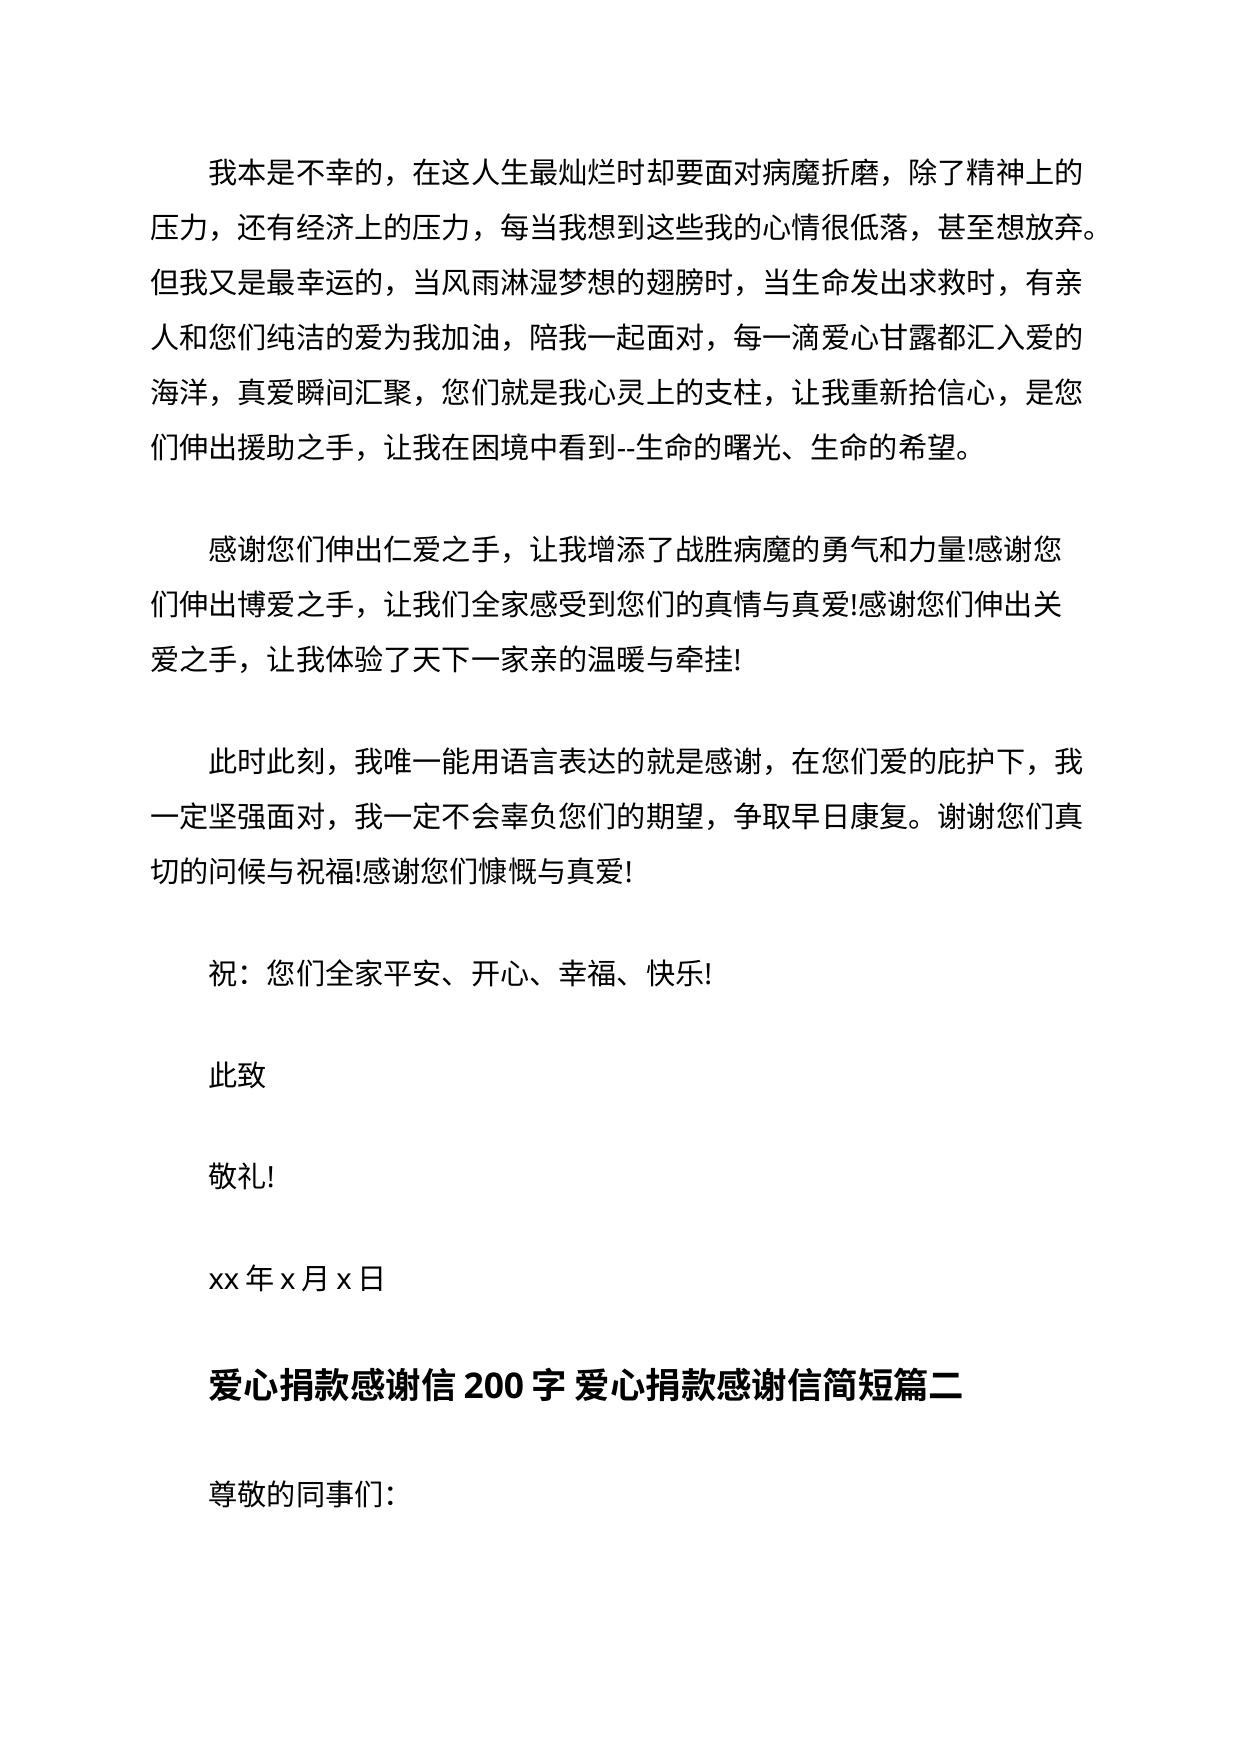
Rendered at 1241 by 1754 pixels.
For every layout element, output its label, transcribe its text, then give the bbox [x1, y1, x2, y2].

text 敬礼! [150, 1154, 1090, 1196]
text 感谢您们伸出仁爱之手，让我增添了战胜病魔的勇气和力量!感谢您们伸出博爱之手，让我们全家感受到您们的真情与真爱!感谢您们伸出关爱之手，让我体验了天下一家亲的温暖与牵挂! [150, 526, 1090, 679]
text 我本是不幸的，在这人生最灿烂时却要面对病魔折磨，除了精神上的压力，还有经济上的压力，每当我想到这些我的心情很低落，甚至想放弃。但我又是最幸运的，当风雨淋湿梦想的翅膀时，当生命发出求救时，有亲人和您们纯洁的爱为我加油，陪我一起面对，每一滴爱心甘露都汇入爱的海洋，真爱瞬间汇聚，您们就是我心灵上的支柱，让我重新拾信心，是您们伸出援助之手，让我在困境中看到--生命的曙光、生命的希望。 [150, 150, 1090, 467]
text xx年x月x日 [150, 1256, 1090, 1298]
text 此时此刻，我唯一能用语言表达的就是感谢，在您们爱的庇护下，我一定坚强面对，我一定不会辜负您们的期望，争取早日康复。谢谢您们真切的问候与祝福!感谢您们慷慨与真爱! [150, 738, 1090, 891]
text 爱心捐款感谢信200字 爱心捐款感谢信简短篇二 [150, 1358, 1090, 1409]
text 祝：您们全家平安、开心、幸福、快乐! [150, 950, 1090, 993]
text 此致 [150, 1052, 1090, 1094]
text 尊敬的同事们： [150, 1471, 1090, 1514]
